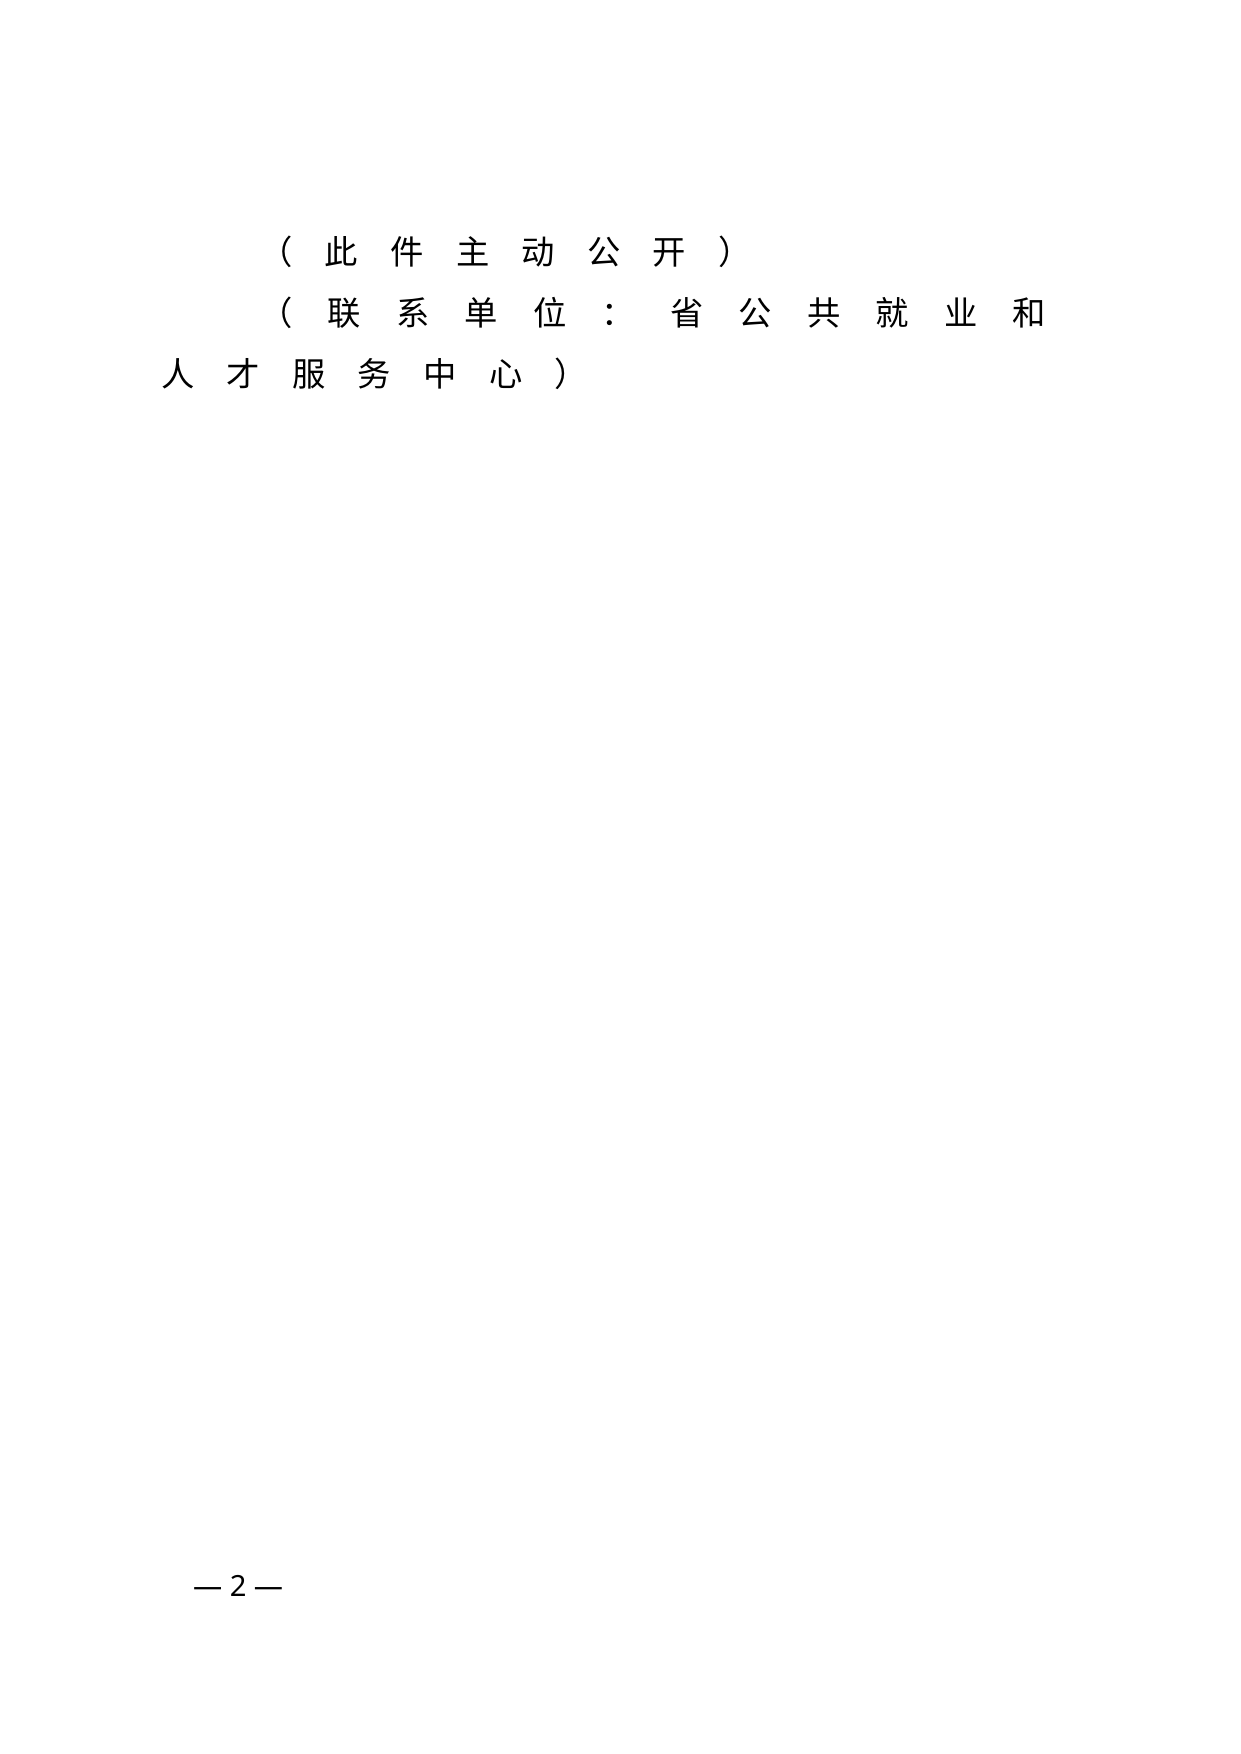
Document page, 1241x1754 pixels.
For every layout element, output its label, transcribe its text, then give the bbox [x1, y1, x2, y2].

text （此件主动公开） [161, 219, 1079, 280]
text （联系单位：省公共就业和人才服务中心） [161, 280, 1079, 403]
